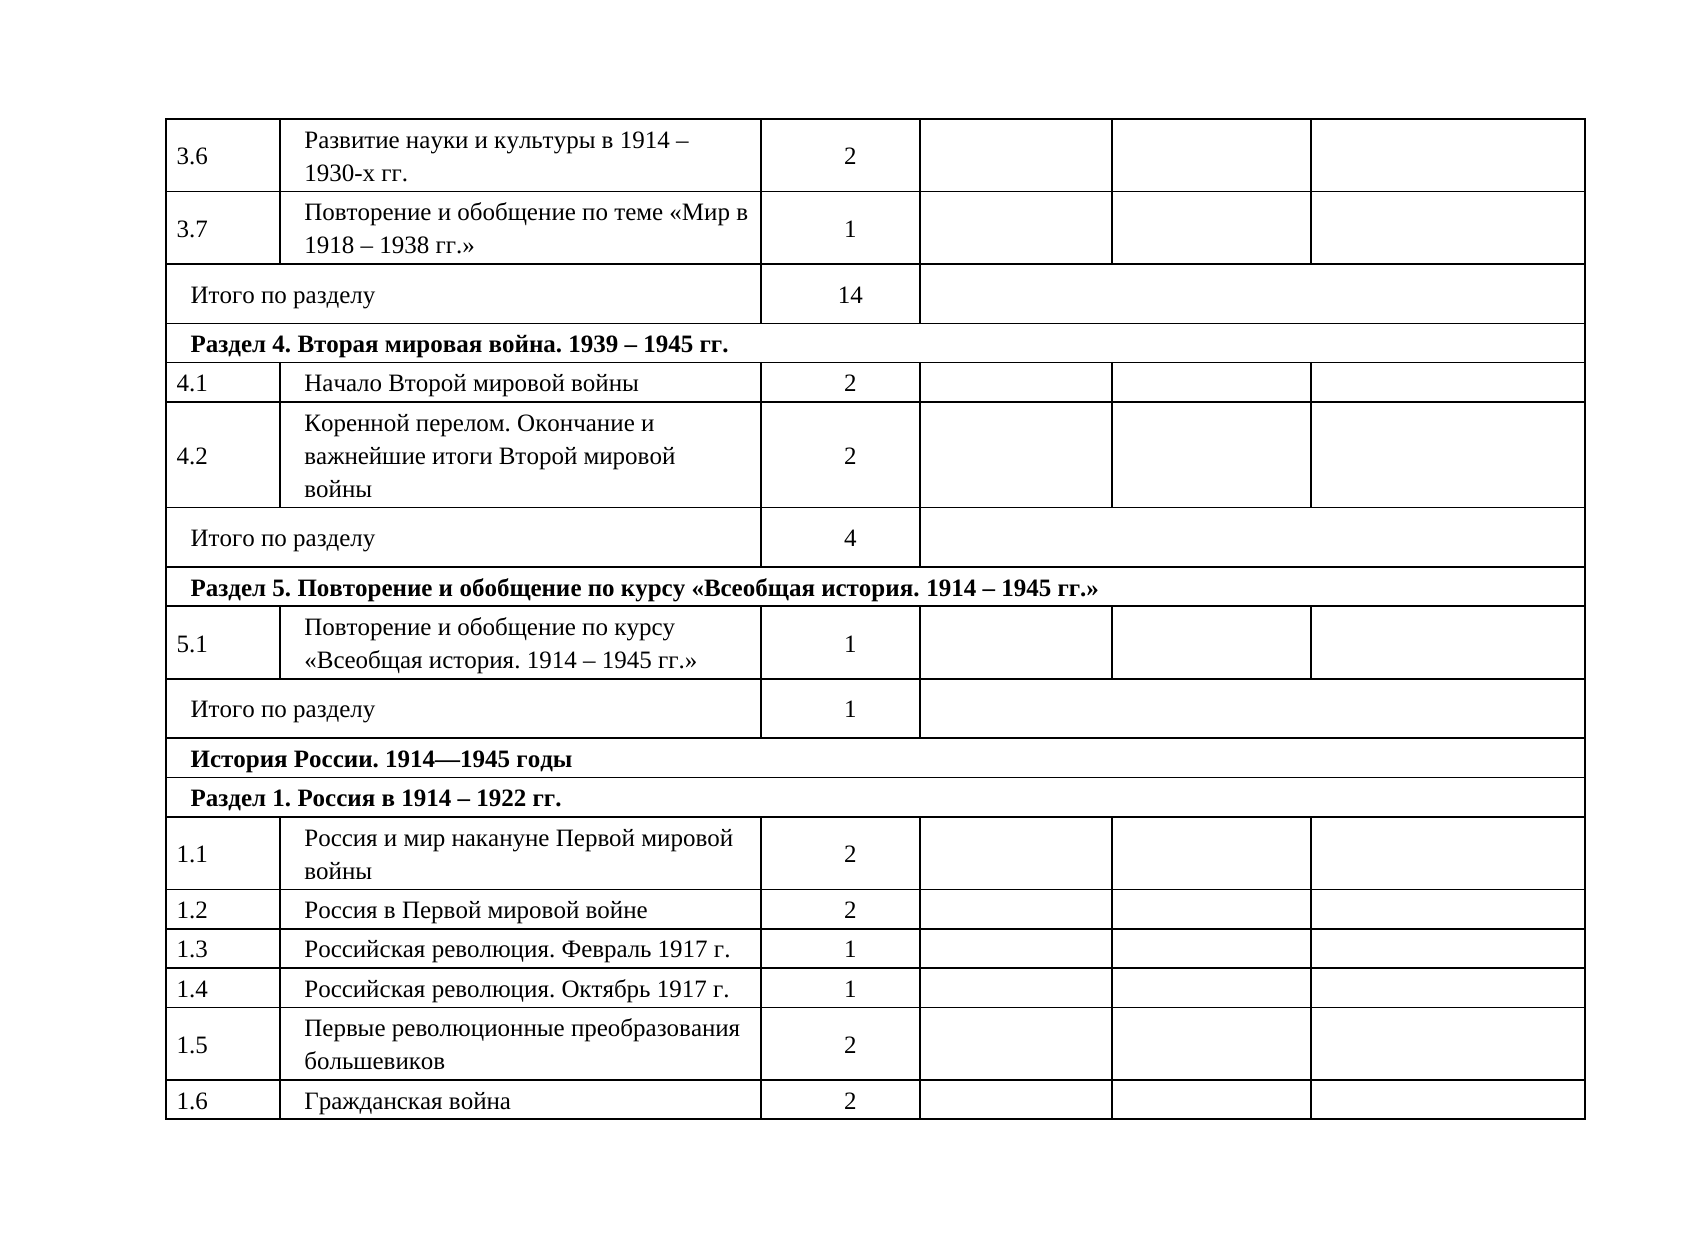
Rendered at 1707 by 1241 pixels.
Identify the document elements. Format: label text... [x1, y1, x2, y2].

table_cell 1.5 [167, 1008, 279, 1079]
table_cell [1113, 818, 1310, 888]
table_cell [1312, 363, 1584, 401]
table_cell [1113, 890, 1310, 928]
table_cell [1312, 403, 1584, 507]
table_cell [1113, 1008, 1310, 1079]
table_cell 2 [762, 818, 919, 888]
table_cell 1 [762, 607, 919, 678]
table_cell 2 [762, 363, 919, 401]
table_cell Итого по разделу [167, 265, 760, 322]
table_cell 1.2 [167, 890, 279, 928]
table_cell Раздел 4. Вторая мировая война. 1939 – 1945 гг. [167, 324, 1584, 362]
table_cell Начало Второй мировой войны [281, 363, 760, 401]
table_cell [1312, 1081, 1584, 1118]
table_cell Итого по разделу [167, 680, 760, 737]
table_cell 1 [762, 192, 919, 263]
table_cell 4.1 [167, 363, 279, 401]
table_cell [921, 265, 1584, 322]
table_cell [921, 680, 1584, 737]
table_cell Раздел 5. Повторение и обобщение по курсу «Всеобщая история. 1914 – 1945 гг.» [167, 568, 1584, 605]
table_cell [1113, 930, 1310, 967]
table_cell [1113, 1081, 1310, 1118]
table_cell [921, 818, 1111, 888]
table_cell 1 [762, 969, 919, 1007]
table_cell [921, 508, 1584, 566]
table_cell Повторение и обобщение по курсу «Всеобщая история. 1914 – 1945 гг.» [281, 607, 760, 678]
table_cell 2 [762, 890, 919, 928]
table_cell 1.4 [167, 969, 279, 1007]
table_cell [1113, 363, 1310, 401]
table_cell Раздел 1. Россия в 1914 – 1922 гг. [167, 778, 1584, 816]
table_cell [1113, 192, 1310, 263]
table_cell Гражданская война [281, 1081, 760, 1118]
table_cell 2 [762, 403, 919, 507]
table_cell 4.2 [167, 403, 279, 507]
table_cell 5.1 [167, 607, 279, 678]
table_cell 2 [762, 1081, 919, 1118]
table_cell 1.6 [167, 1081, 279, 1118]
table_cell [921, 363, 1111, 401]
table_cell [1312, 607, 1584, 678]
table_cell 3.6 [167, 120, 279, 191]
table_cell 3.7 [167, 192, 279, 263]
table_cell 4 [762, 508, 919, 566]
table_cell Итого по разделу [167, 508, 760, 566]
table_cell 14 [762, 265, 919, 322]
table_cell [1113, 969, 1310, 1007]
table_cell [921, 890, 1111, 928]
table_cell [1312, 192, 1584, 263]
table_cell [1312, 818, 1584, 888]
table_cell [921, 1081, 1111, 1118]
table_cell [1312, 890, 1584, 928]
table_cell [1113, 120, 1310, 191]
table_cell Коренной перелом. Окончание и важнейшие итоги Второй мировой войны [281, 403, 760, 507]
table_cell 2 [762, 120, 919, 191]
table_cell 1 [762, 680, 919, 737]
table_cell 1 [762, 930, 919, 967]
table_cell История России. 1914—1945 годы [167, 739, 1584, 777]
table_cell [921, 120, 1111, 191]
table_cell [1113, 403, 1310, 507]
table_cell 2 [762, 1008, 919, 1079]
table_cell [1113, 607, 1310, 678]
table_cell Российская революция. Октябрь 1917 г. [281, 969, 760, 1007]
table_cell Повторение и обобщение по теме «Мир в 1918 – 1938 гг.» [281, 192, 760, 263]
table_cell [1312, 930, 1584, 967]
table_cell 1.3 [167, 930, 279, 967]
table_cell Российская революция. Февраль 1917 г. [281, 930, 760, 967]
table_cell [921, 607, 1111, 678]
table_cell [1312, 969, 1584, 1007]
table_cell [1312, 1008, 1584, 1079]
table_cell [921, 969, 1111, 1007]
table_cell [921, 930, 1111, 967]
table_cell [921, 192, 1111, 263]
table_cell [1312, 120, 1584, 191]
table_cell Россия в Первой мировой войне [281, 890, 760, 928]
table_cell Россия и мир накануне Первой мировой войны [281, 818, 760, 888]
table_cell 1.1 [167, 818, 279, 888]
table_cell [921, 403, 1111, 507]
table_cell Первые революционные преобразования большевиков [281, 1008, 760, 1079]
table_cell Развитие науки и культуры в 1914 – 1930-х гг. [281, 120, 760, 191]
table_cell [921, 1008, 1111, 1079]
